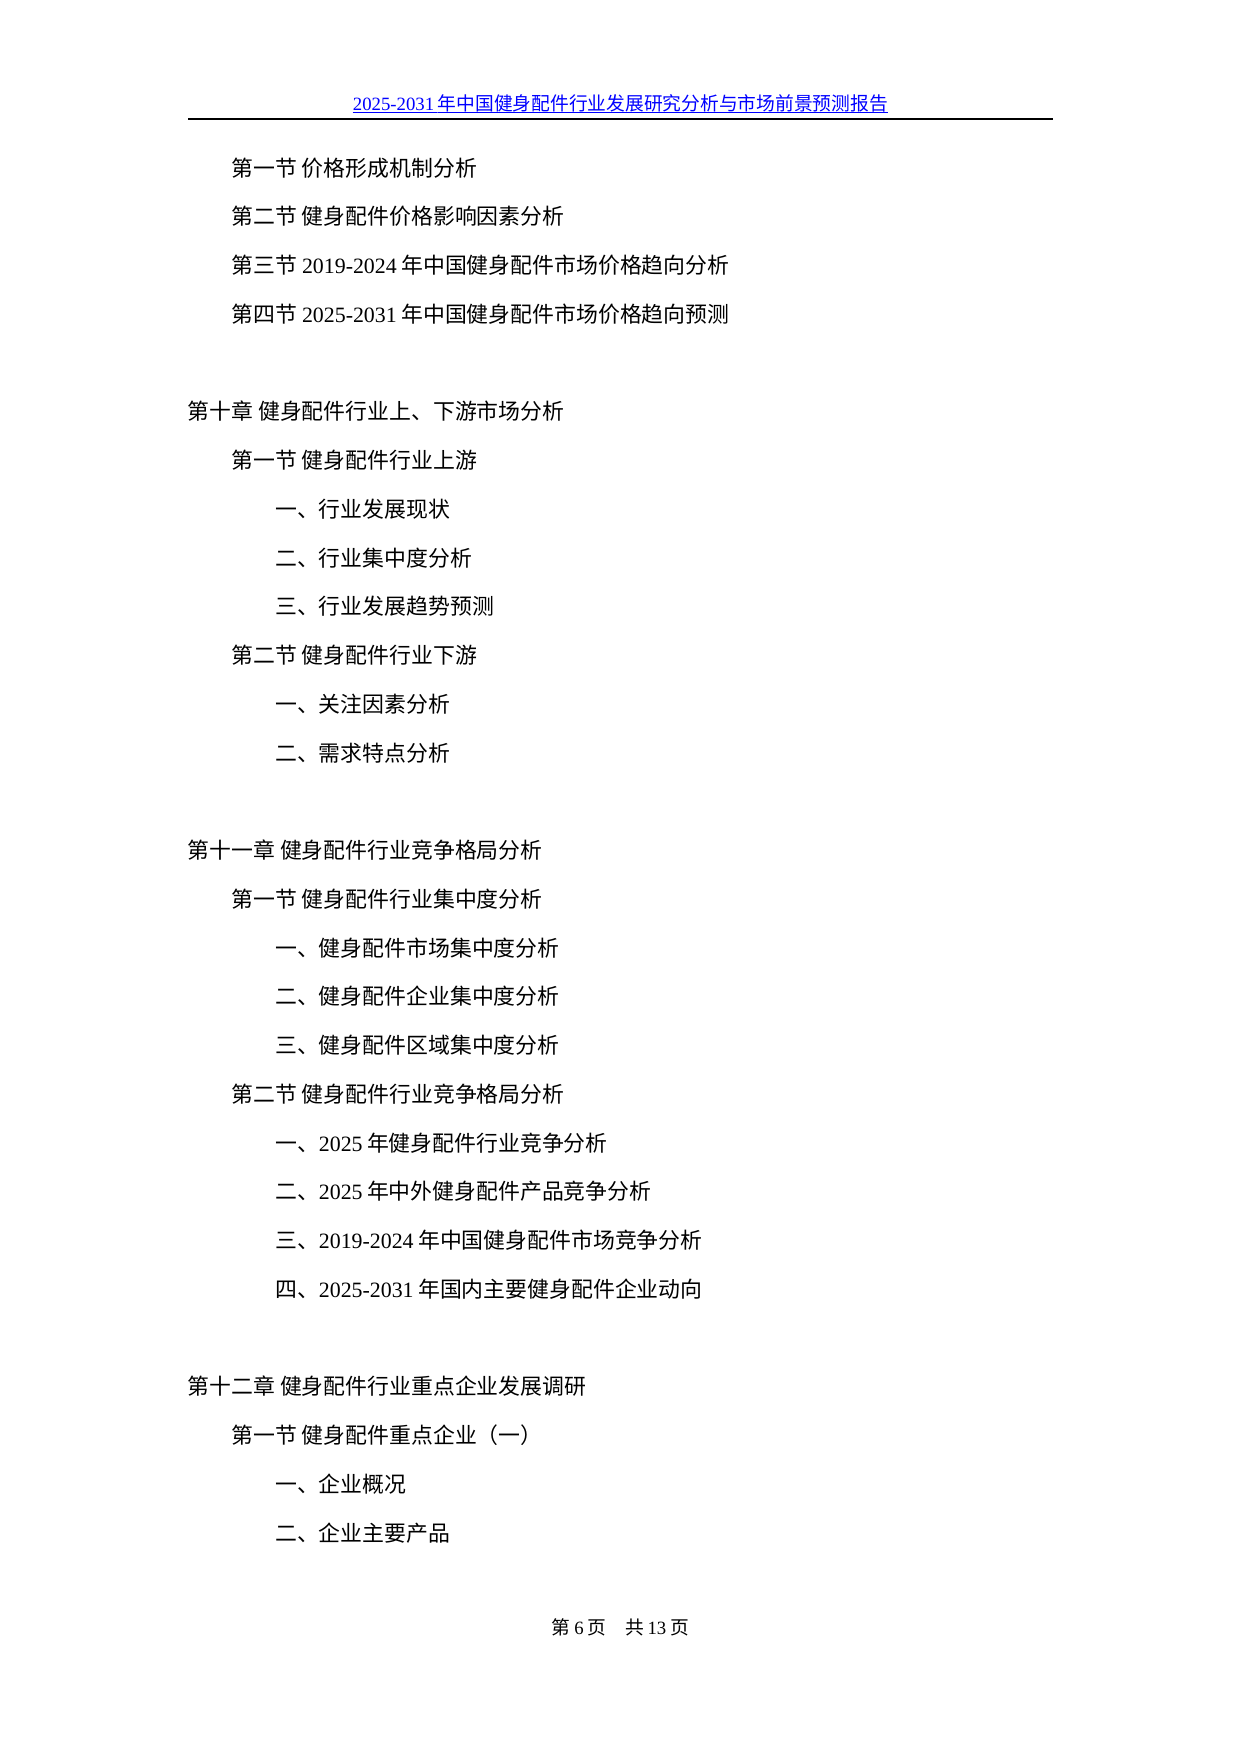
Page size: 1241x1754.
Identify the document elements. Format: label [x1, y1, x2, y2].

text [187, 150, 1053, 1548]
